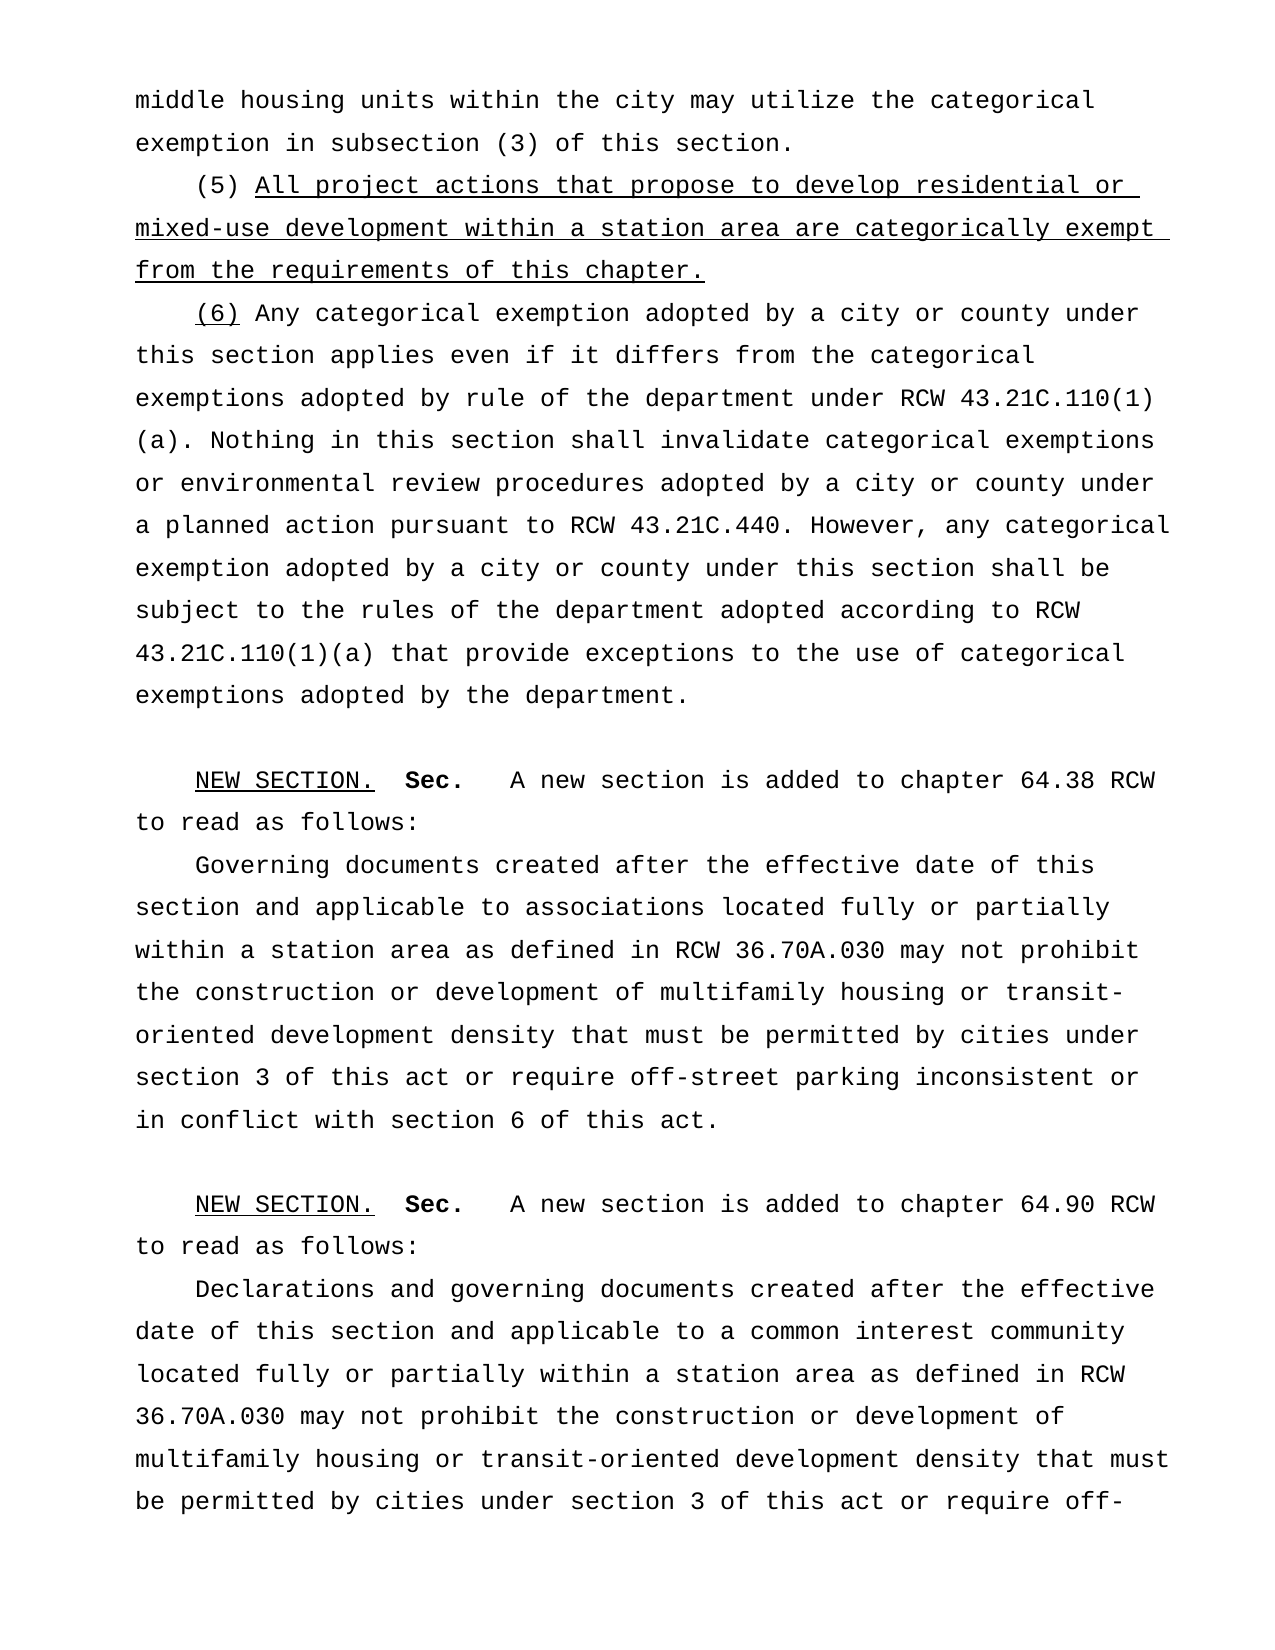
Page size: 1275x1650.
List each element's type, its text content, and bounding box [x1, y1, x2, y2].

text Governing documents created after the effective date of this section and applicable to associations located fully or partially within a station area as defined in RCW 36.70A.030 may not prohibit the construction or development of multifamily housing or transit-oriented development density that must be permitted by cities under section 3 of this act or require off-street parking inconsistent or in conflict with section 6 of this act. [135, 839, 1170, 1137]
text NEW SECTION. Sec. A new section is added to chapter 64.38 RCW to read as follows: [135, 754, 1170, 839]
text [135, 1263, 1170, 1518]
text (5) All project actions that propose to develop residential or mixed-use development within a station area are categorically exempt from the requirements of this chapter. [135, 160, 1170, 239]
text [135, 75, 1170, 160]
text NEW SECTION. Sec. A new section is added to chapter 64.90 RCW to read as follows: [135, 1178, 1170, 1263]
text (6) Any categorical exemption adopted by a city or county under this section applies even if it differs from the categorical exemptions adopted by rule of the department under RCW 43.21C.110(1)(a). Nothing in this section shall invalidate categorical exemptions or environmental review procedures adopted by a city or county under a planned action pursuant to RCW 43.21C.440. However, any categorical exemption adopted by a city or county under this section shall be subject to the rules of the department adopted according to RCW 43.21C.110(1)(a) that provide exceptions to the use of categorical exemptions adopted by the department. [135, 287, 1170, 712]
text (5) All project actions that propose to develop residential or mixed-use development within a station area are categorically exempt from the requirements of this chapter. [135, 240, 1170, 287]
